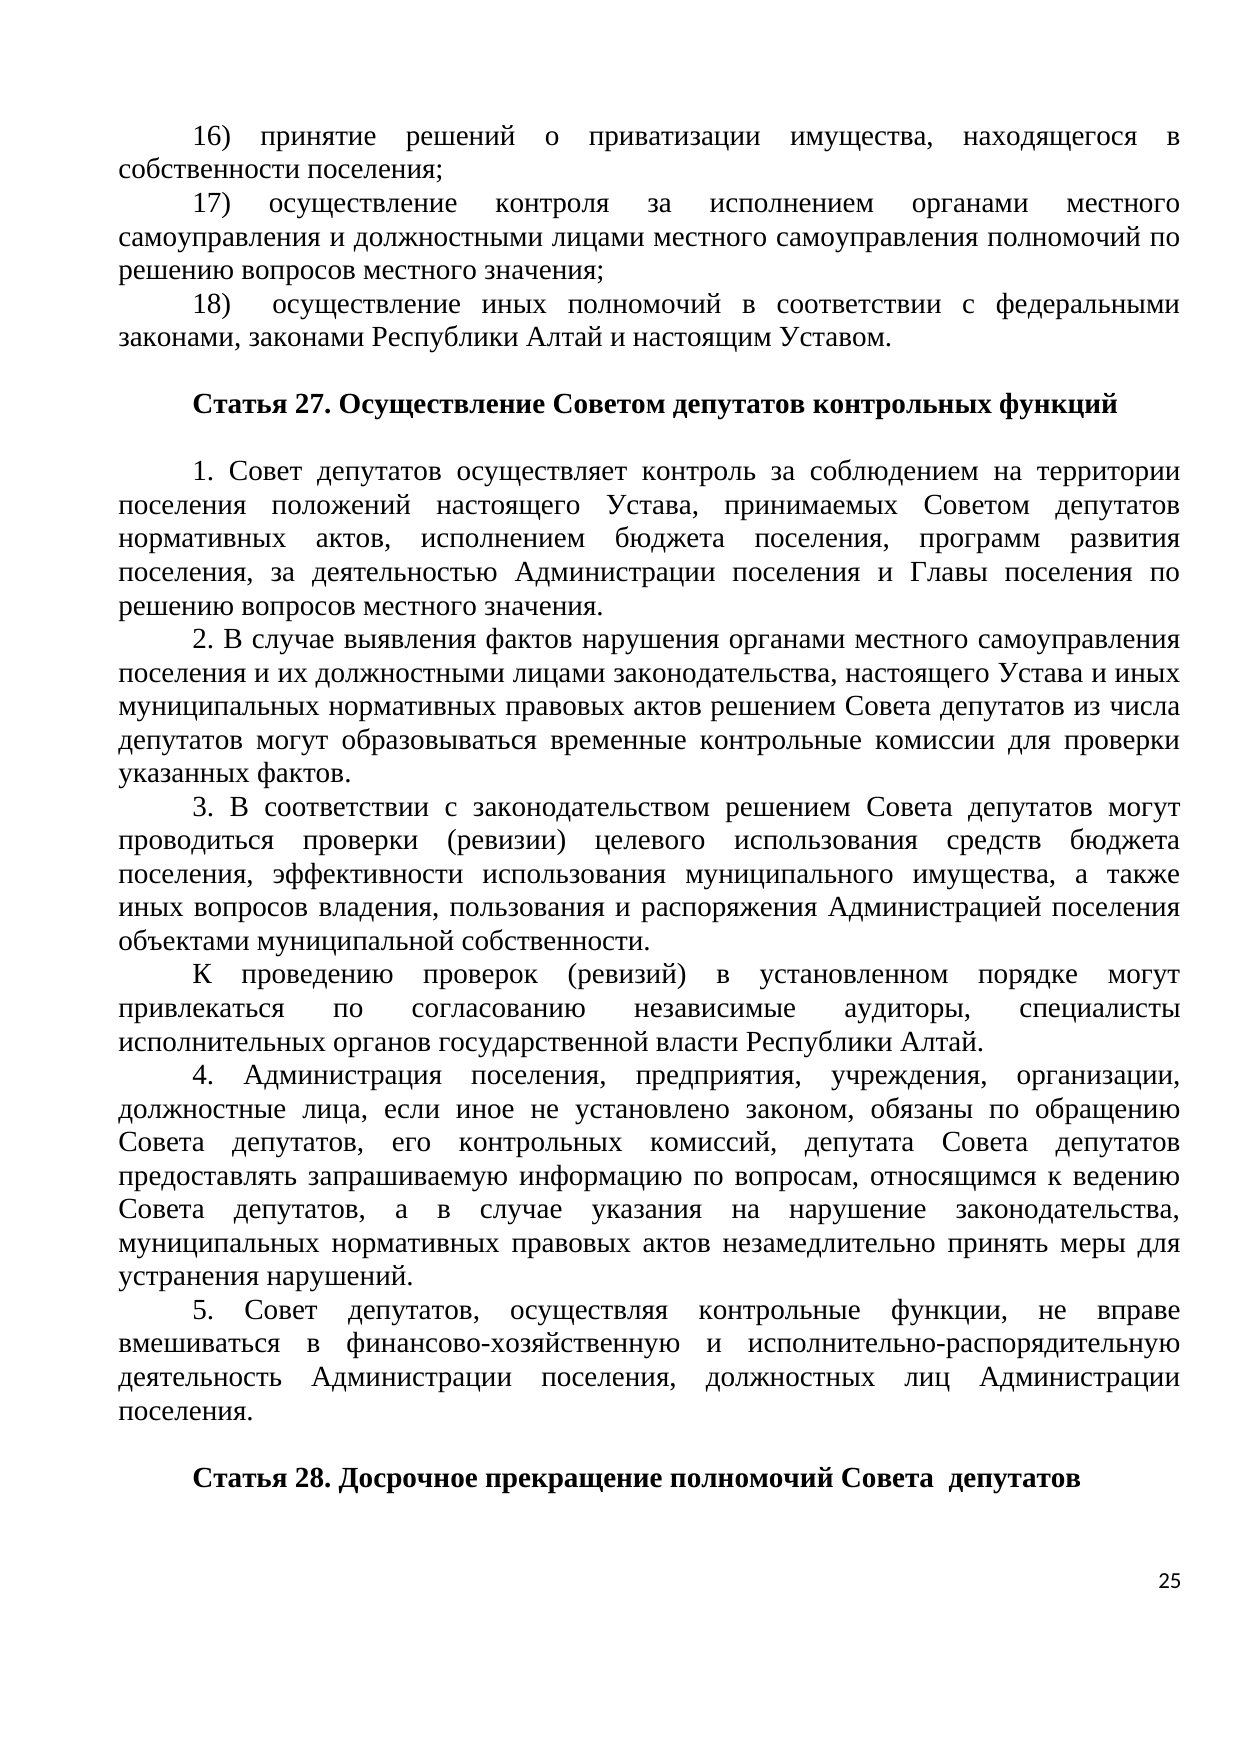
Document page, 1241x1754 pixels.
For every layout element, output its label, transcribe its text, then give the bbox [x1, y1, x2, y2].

text 18) осуществление иных полномочий в соответствии с федеральными законами, законами Республики Алтай и настоящим Уставом. [118, 286, 1181, 353]
text Статья 27. Осуществление Советом депутатов контрольных функций [118, 386, 1181, 420]
text 16) принятие решений о приватизации имущества, находящегося в собственности поселения; [118, 118, 1181, 185]
text 2. В случае выявления фактов нарушения органами местного самоуправления поселения и их должностными лицами законодательства, настоящего Устава и иных муниципальных нормативных правовых актов решением Совета депутатов из числа депутатов могут образовываться временные контрольные комиссии для проверки указанных фактов. [118, 621, 1181, 789]
text 5. Совет депутатов, осуществляя контрольные функции, не вправе вмешиваться в финансово-хозяйственную и исполнительно-распорядительную деятельность Администрации поселения, должностных лиц Администрации поселения. [118, 1292, 1181, 1426]
text 4. Администрация поселения, предприятия, учреждения, организации, должностные лица, если иное не установлено законом, обязаны по обращению Совета депутатов, его контрольных комиссий, депутата Совета депутатов предоставлять запрашиваемую информацию по вопросам, относящимся к ведению Совета депутатов, а в случае указания на нарушение законодательства, муниципальных нормативных правовых актов незамедлительно принять меры для устранения нарушений. [118, 1057, 1181, 1292]
text 1. Совет депутатов осуществляет контроль за соблюдением на территории поселения положений настоящего Устава, принимаемых Советом депутатов нормативных актов, исполнением бюджета поселения, программ развития поселения, за деятельностью Администрации поселения и Главы поселения по решению вопросов местного значения. [118, 453, 1181, 621]
text Статья 28. Досрочное прекращение полномочий Совета депутатов [118, 1460, 1181, 1493]
text К проведению проверок (ревизий) в установленном порядке могут привлекаться по согласованию независимые аудиторы, специалисты исполнительных органов государственной власти Республики Алтай. [118, 957, 1181, 1057]
text 17) осуществление контроля за исполнением органами местного самоуправления и должностными лицами местного самоуправления полномочий по решению вопросов местного значения; [118, 185, 1181, 286]
text 3. В соответствии с законодательством решением Совета депутатов могут проводиться проверки (ревизии) целевого использования средств бюджета поселения, эффективности использования муниципального имущества, а также иных вопросов владения, пользования и распоряжения Администрацией поселения объектами муниципальной собственности. [118, 789, 1181, 957]
